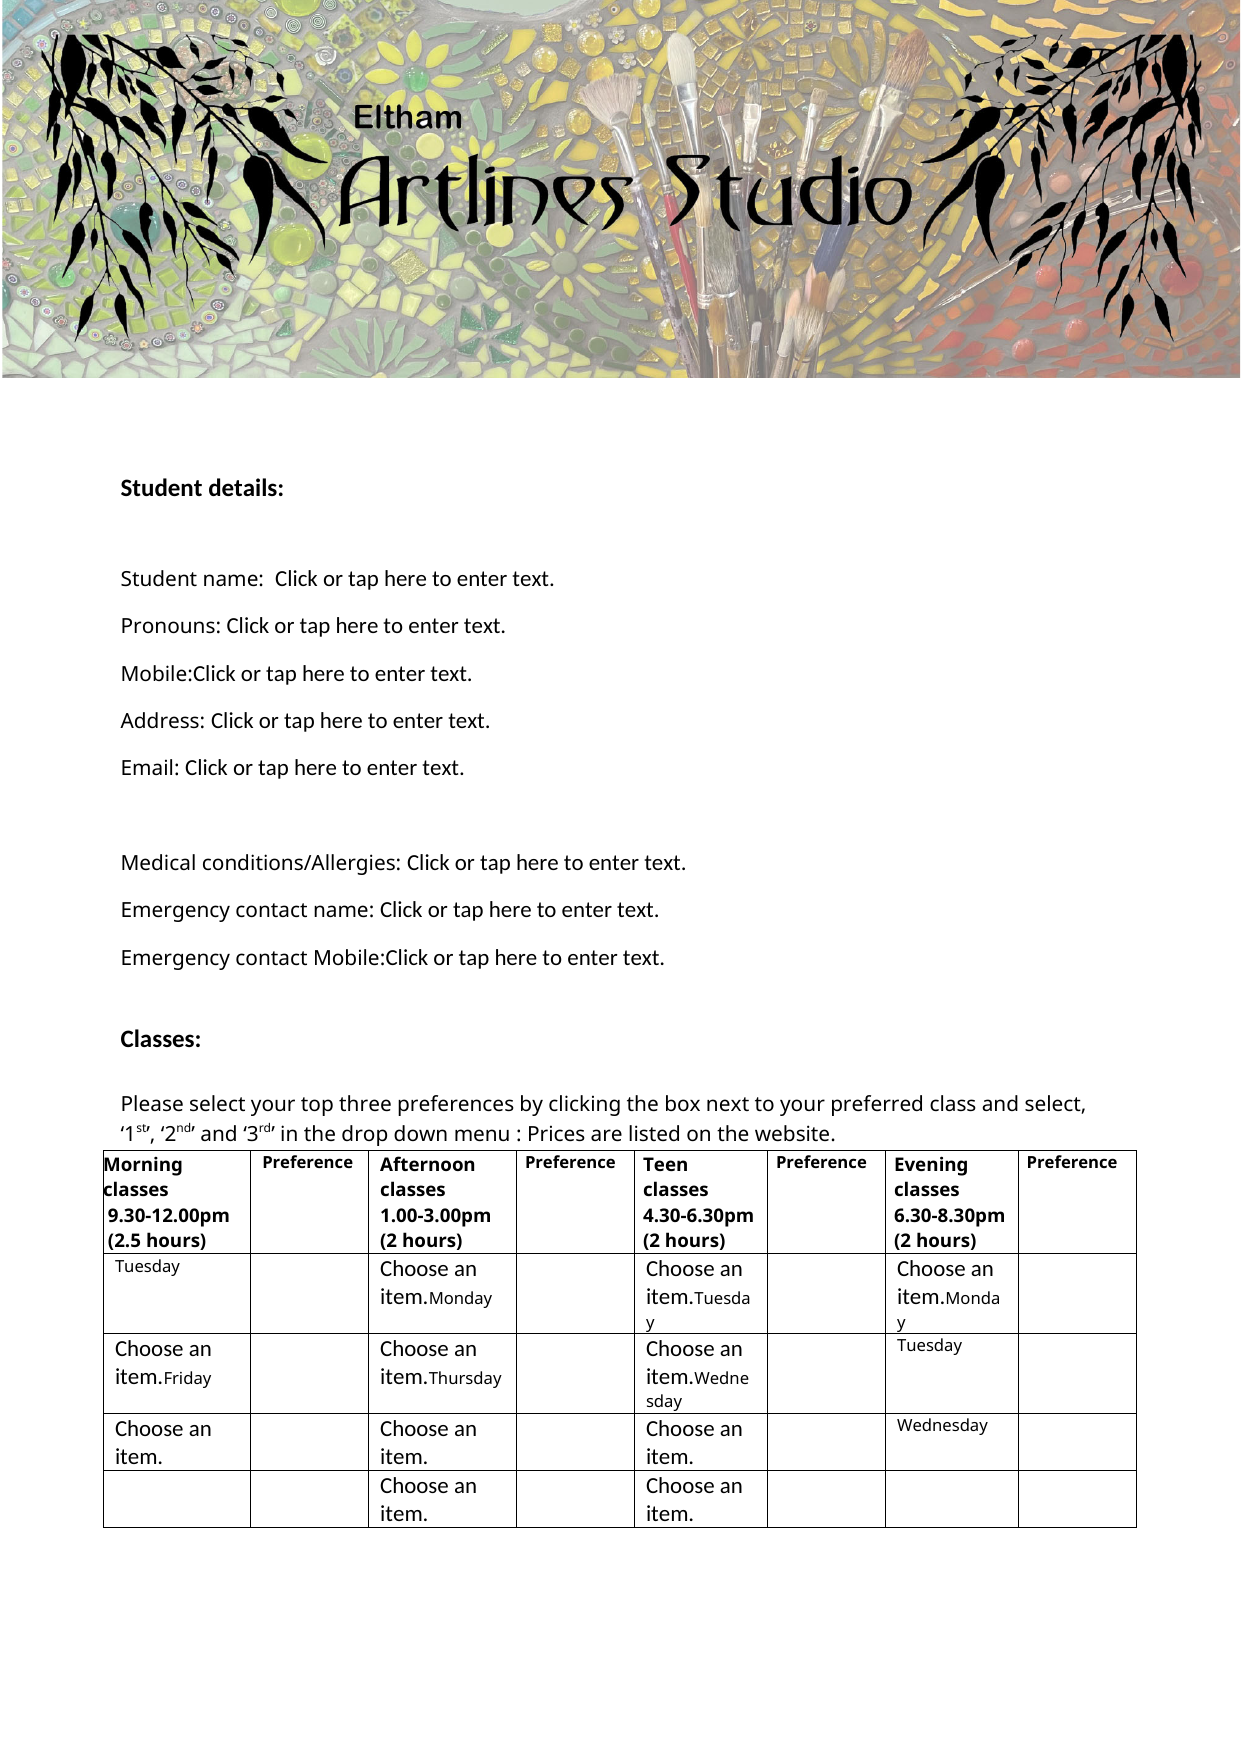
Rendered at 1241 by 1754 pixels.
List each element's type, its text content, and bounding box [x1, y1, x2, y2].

table_cell Tuesday [886, 1334, 1018, 1413]
table_cell [369, 1414, 516, 1470]
table_cell Tuesday [635, 1254, 767, 1333]
table_header Preference [251, 1151, 368, 1253]
text Pronouns: [120, 612, 1090, 640]
table_cell [104, 1471, 250, 1527]
table_header Preference [1019, 1151, 1136, 1253]
table_cell [768, 1414, 885, 1470]
text Mobile: [120, 659, 1090, 687]
table_cell [768, 1471, 885, 1527]
table_header Afternoon classes 1.00-3.00pm (2 hours) [369, 1151, 516, 1253]
table_cell Friday [104, 1334, 250, 1413]
table_cell [635, 1471, 767, 1527]
table_header Preference [517, 1151, 634, 1253]
table_cell [886, 1471, 1018, 1527]
table_cell Tuesday [104, 1254, 250, 1333]
table_cell Monday [369, 1254, 516, 1333]
text Student details: [120, 472, 1090, 502]
table_cell [635, 1414, 767, 1470]
table_header Morning classes 9.30-12.00pm (2.5 hours) [104, 1151, 250, 1253]
table_header Teen classes 4.30-6.30pm (2 hours) [635, 1151, 767, 1253]
table_cell [104, 1414, 250, 1470]
text Address: [120, 706, 1090, 735]
table_cell Monday [886, 1254, 1018, 1333]
text Please select your top three preferences by clicking the box next to your preferred class and select, ‘1st’, ‘2nd’ and ‘3rd’ in the drop down menu : Prices are listed on the website. [120, 1089, 1090, 1148]
text Email: [120, 753, 1090, 782]
table_cell [369, 1471, 516, 1527]
table_cell Wednesday [635, 1334, 767, 1413]
table_cell Wednesday [886, 1414, 1018, 1470]
table_cell Thursday [369, 1334, 516, 1413]
table_header Evening classes 6.30-8.30pm (2 hours) [886, 1151, 1018, 1253]
text Emergency contact name: [120, 895, 1090, 924]
table_cell [1019, 1414, 1136, 1470]
table_cell [1019, 1471, 1136, 1527]
picture [2, 0, 1241, 378]
text Medical conditions/Allergies: [120, 848, 1090, 877]
table_cell [768, 1334, 885, 1413]
text Student name: [120, 564, 1090, 593]
text Classes: [120, 1023, 1090, 1053]
text Emergency contact Mobile: [120, 943, 1090, 971]
table_header Preference [768, 1151, 885, 1253]
